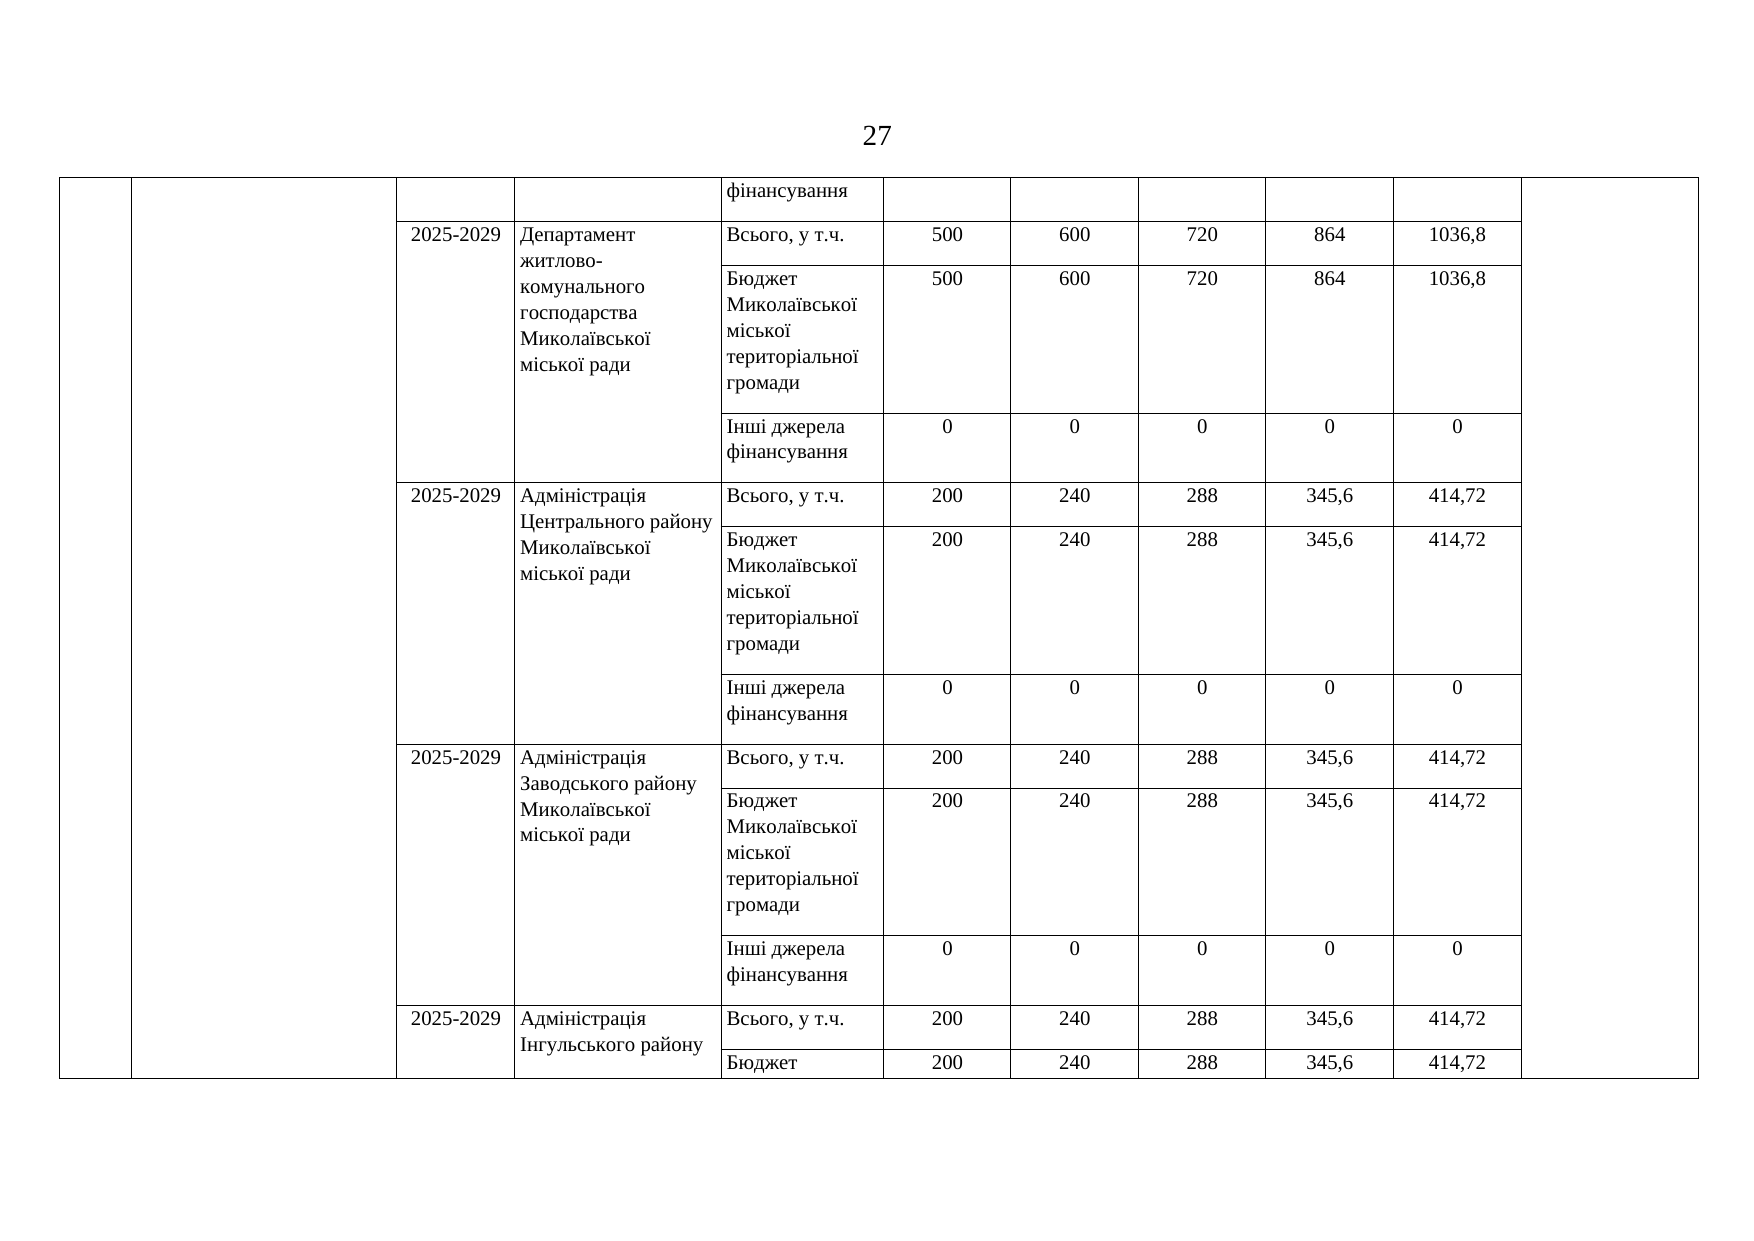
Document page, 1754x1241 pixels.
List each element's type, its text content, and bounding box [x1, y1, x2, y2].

table_cell 345,6 [1266, 1050, 1393, 1078]
table_cell 345,6 [1266, 483, 1393, 526]
table_cell 288 [1139, 527, 1265, 674]
table_cell 500 [884, 266, 1010, 412]
table_cell 345,6 [1266, 789, 1393, 935]
table_cell 345,6 [1266, 1006, 1393, 1049]
table_cell 0 [1139, 178, 1265, 221]
table_cell 200 [884, 1050, 1010, 1078]
table_cell 500 [884, 222, 1010, 265]
table_cell 2025-2029 [397, 745, 514, 1005]
table_cell 0 [1011, 675, 1138, 743]
table_cell 200 [884, 789, 1010, 935]
table_cell Департамент житлово-комунального господарства Миколаївської міської ради [515, 222, 721, 482]
table_cell Всього, у т.ч. [722, 483, 883, 526]
table_cell 288 [1139, 1006, 1265, 1049]
table_cell 240 [1011, 745, 1138, 787]
table_cell 864 [1266, 222, 1393, 265]
table_cell 200 [884, 483, 1010, 526]
table_cell 0 [1266, 414, 1393, 482]
table_cell Інші джерела фінансування [722, 936, 883, 1005]
table_cell 200 [884, 527, 1010, 674]
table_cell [722, 1050, 883, 1078]
table_cell Адміністрація Інгульського району Миколаївської міської ради [515, 1006, 721, 1078]
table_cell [722, 178, 883, 221]
table_cell 720 [1139, 266, 1265, 412]
table_cell Інші джерела фінансування [722, 414, 883, 482]
table_cell 2025-2029 [397, 1006, 514, 1078]
table_cell 414,72 [1394, 1050, 1521, 1078]
table_cell 0 [1394, 936, 1521, 1005]
table_cell Бюджет Миколаївської міської територіальної громади [722, 789, 883, 935]
table_cell 0 [884, 178, 1010, 221]
table_cell 345,6 [1266, 745, 1393, 787]
table_cell 288 [1139, 745, 1265, 787]
table_cell 414,72 [1394, 527, 1521, 674]
table_cell 0 [1266, 675, 1393, 743]
table_cell 414,72 [1394, 789, 1521, 935]
table_cell 0 [884, 936, 1010, 1005]
table_cell 200 [884, 745, 1010, 787]
table_cell 720 [1139, 222, 1265, 265]
table_cell 0 [1011, 414, 1138, 482]
table_cell 1036,8 [1394, 266, 1521, 412]
table_cell 240 [1011, 1050, 1138, 1078]
table_cell 0 [1394, 178, 1521, 221]
table_cell Всього, у т.ч. [722, 1006, 883, 1049]
table_cell 240 [1011, 483, 1138, 526]
table_cell 414,72 [1394, 745, 1521, 787]
table_cell 288 [1139, 1050, 1265, 1078]
table_cell 0 [884, 414, 1010, 482]
table_cell 864 [1266, 266, 1393, 412]
table_cell 2025-2029 [397, 483, 514, 743]
table_cell 414,72 [1394, 1006, 1521, 1049]
table_cell 0 [1394, 675, 1521, 743]
table_cell 600 [1011, 222, 1138, 265]
table_cell 414,72 [1394, 483, 1521, 526]
table_cell 0 [1011, 936, 1138, 1005]
table_cell 0 [1394, 414, 1521, 482]
table_cell 288 [1139, 789, 1265, 935]
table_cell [722, 266, 883, 412]
table_cell Інші джерела фінансування [722, 675, 883, 743]
table_cell 240 [1011, 1006, 1138, 1049]
table_cell 0 [1011, 178, 1138, 221]
table_cell 0 [1139, 936, 1265, 1005]
table_cell Адміністрація Центрального району Миколаївської міської ради [515, 483, 721, 743]
table_cell 345,6 [1266, 527, 1393, 674]
table_cell Всього, у т.ч. [722, 745, 883, 787]
table_cell 240 [1011, 789, 1138, 935]
table_cell Бюджет Миколаївської міської територіальної громади [722, 527, 883, 674]
table_cell 200 [884, 1006, 1010, 1049]
table_cell Адміністрація Заводського району Миколаївської міської ради [515, 745, 721, 1005]
table_cell 0 [1266, 936, 1393, 1005]
table_cell 1036,8 [1394, 222, 1521, 265]
table_cell 0 [1266, 178, 1393, 221]
table_cell 288 [1139, 483, 1265, 526]
table_cell 2025-2029 [397, 222, 514, 482]
table_cell Всього, у т.ч. [722, 222, 883, 265]
table_cell 240 [1011, 527, 1138, 674]
table_cell 0 [1139, 414, 1265, 482]
table_cell 0 [884, 675, 1010, 743]
table_cell 600 [1011, 266, 1138, 412]
table_cell 0 [1139, 675, 1265, 743]
